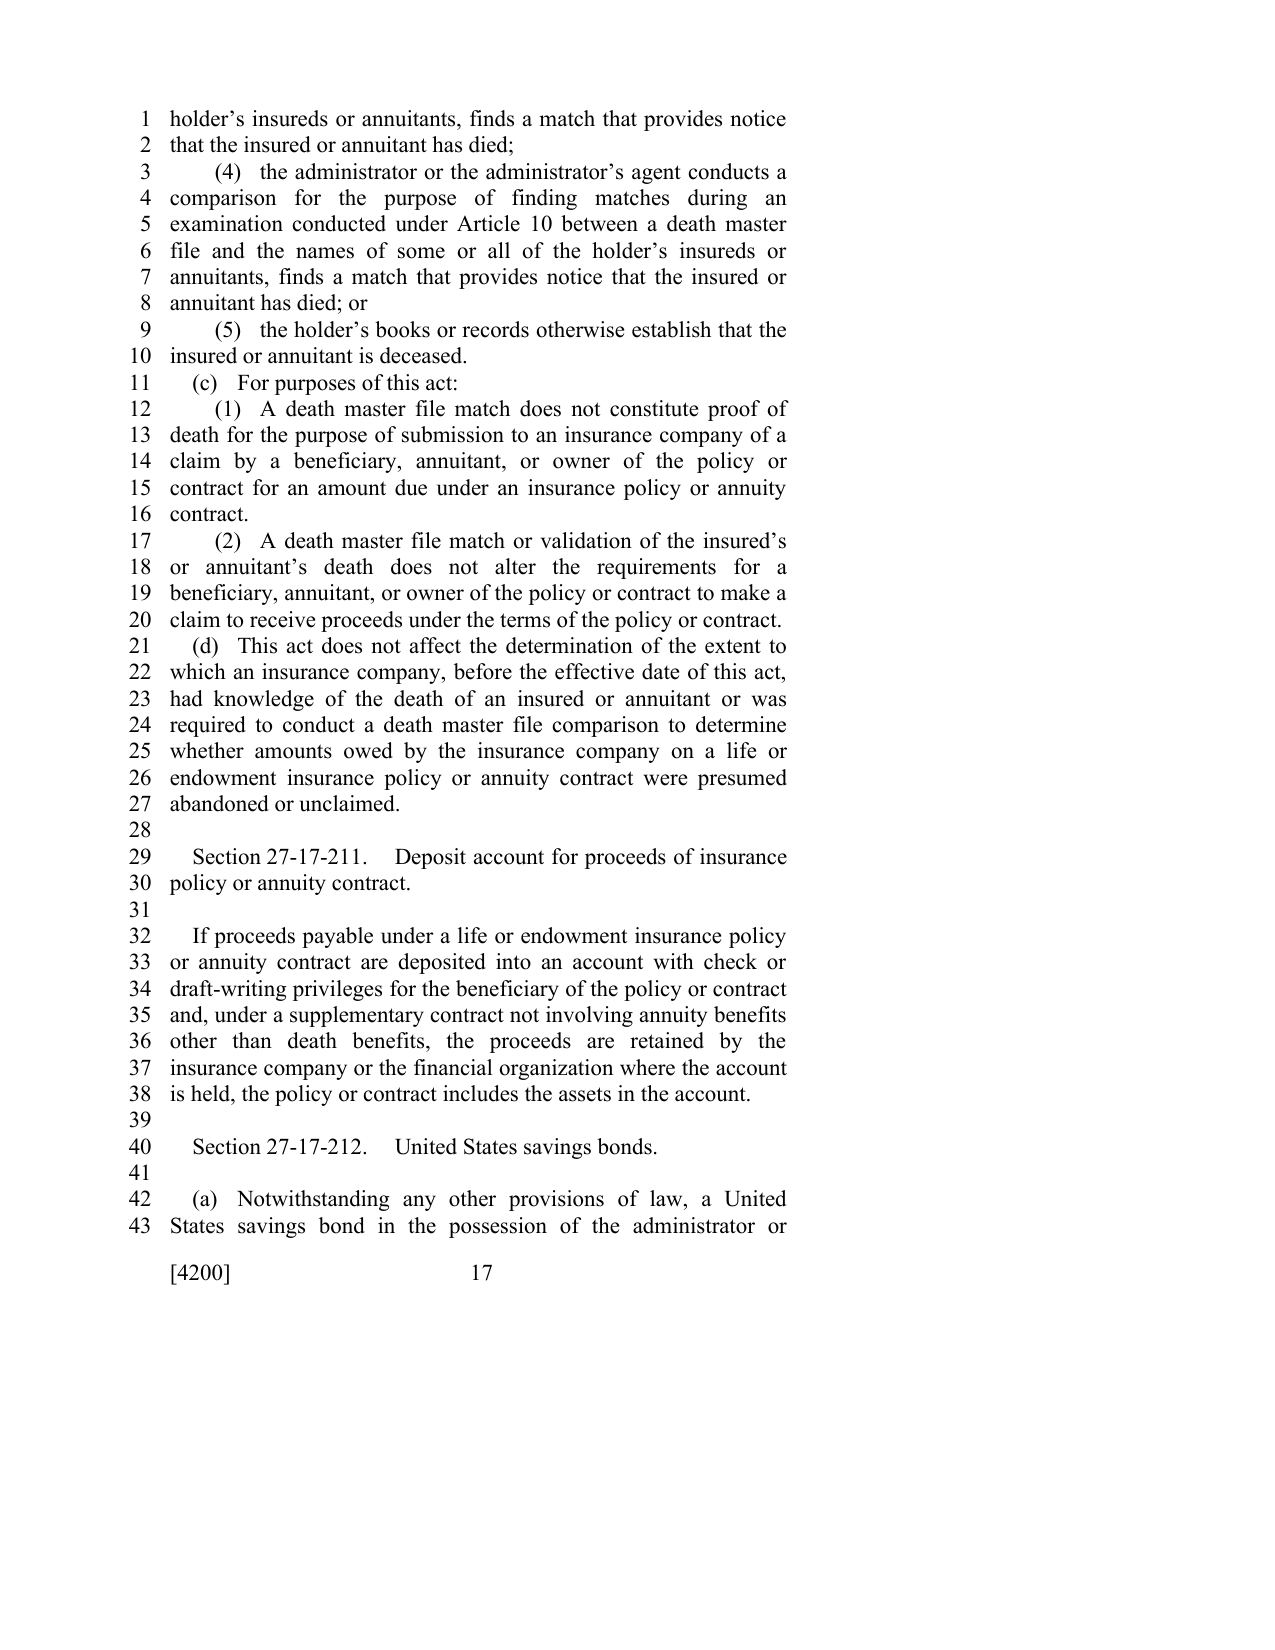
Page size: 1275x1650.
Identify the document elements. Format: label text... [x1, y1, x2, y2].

text (d) This act does not affect the determination of the extent to which an insurance company, before the effective date of this act, had knowledge of the death of an insured or annuitant or was required to conduct a death master file comparison to determine whether amounts owed by the insurance company on a life or endowment insurance policy or annuity contract were presumed abandoned or unclaimed. [169, 632, 787, 817]
text (c) For purposes of this act: [169, 368, 787, 395]
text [169, 105, 787, 158]
text (5) the holder’s books or records otherwise establish that the insured or annuitant is deceased. [169, 316, 787, 368]
text (1) A death master file match does not constitute proof of death for the purpose of submission to an insurance company of a claim by a beneficiary, annuitant, or owner of the policy or contract for an amount due under an insurance policy or annuity contract. [169, 395, 787, 527]
text (2) A death master file match or validation of the insured’s or annuitant’s death does not alter the requirements for a beneficiary, annuitant, or owner of the policy or contract to make a claim to receive proceeds under the terms of the policy or contract. [169, 527, 787, 632]
text If proceeds payable under a life or endowment insurance policy or annuity contract are deposited into an account with check or draft-writing privileges for the beneficiary of the policy or contract and, under a supplementary contract not involving annuity benefits other than death benefits, the proceeds are retained by the insurance company or the financial organization where the account is held, the policy or contract includes the assets in the account. [169, 922, 787, 1106]
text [169, 1186, 787, 1238]
text Section 27-17-211. Deposit account for proceeds of insurance policy or annuity contract. [169, 843, 787, 896]
text (4) the administrator or the administrator’s agent conducts a comparison for the purpose of finding matches during an examination conducted under Article 10 between a death master file and the names of some or all of the holder’s insureds or annuitants, finds a match that provides notice that the insured or annuitant has died; or [169, 158, 787, 316]
text Section 27-17-212. United States savings bonds. [169, 1133, 787, 1159]
